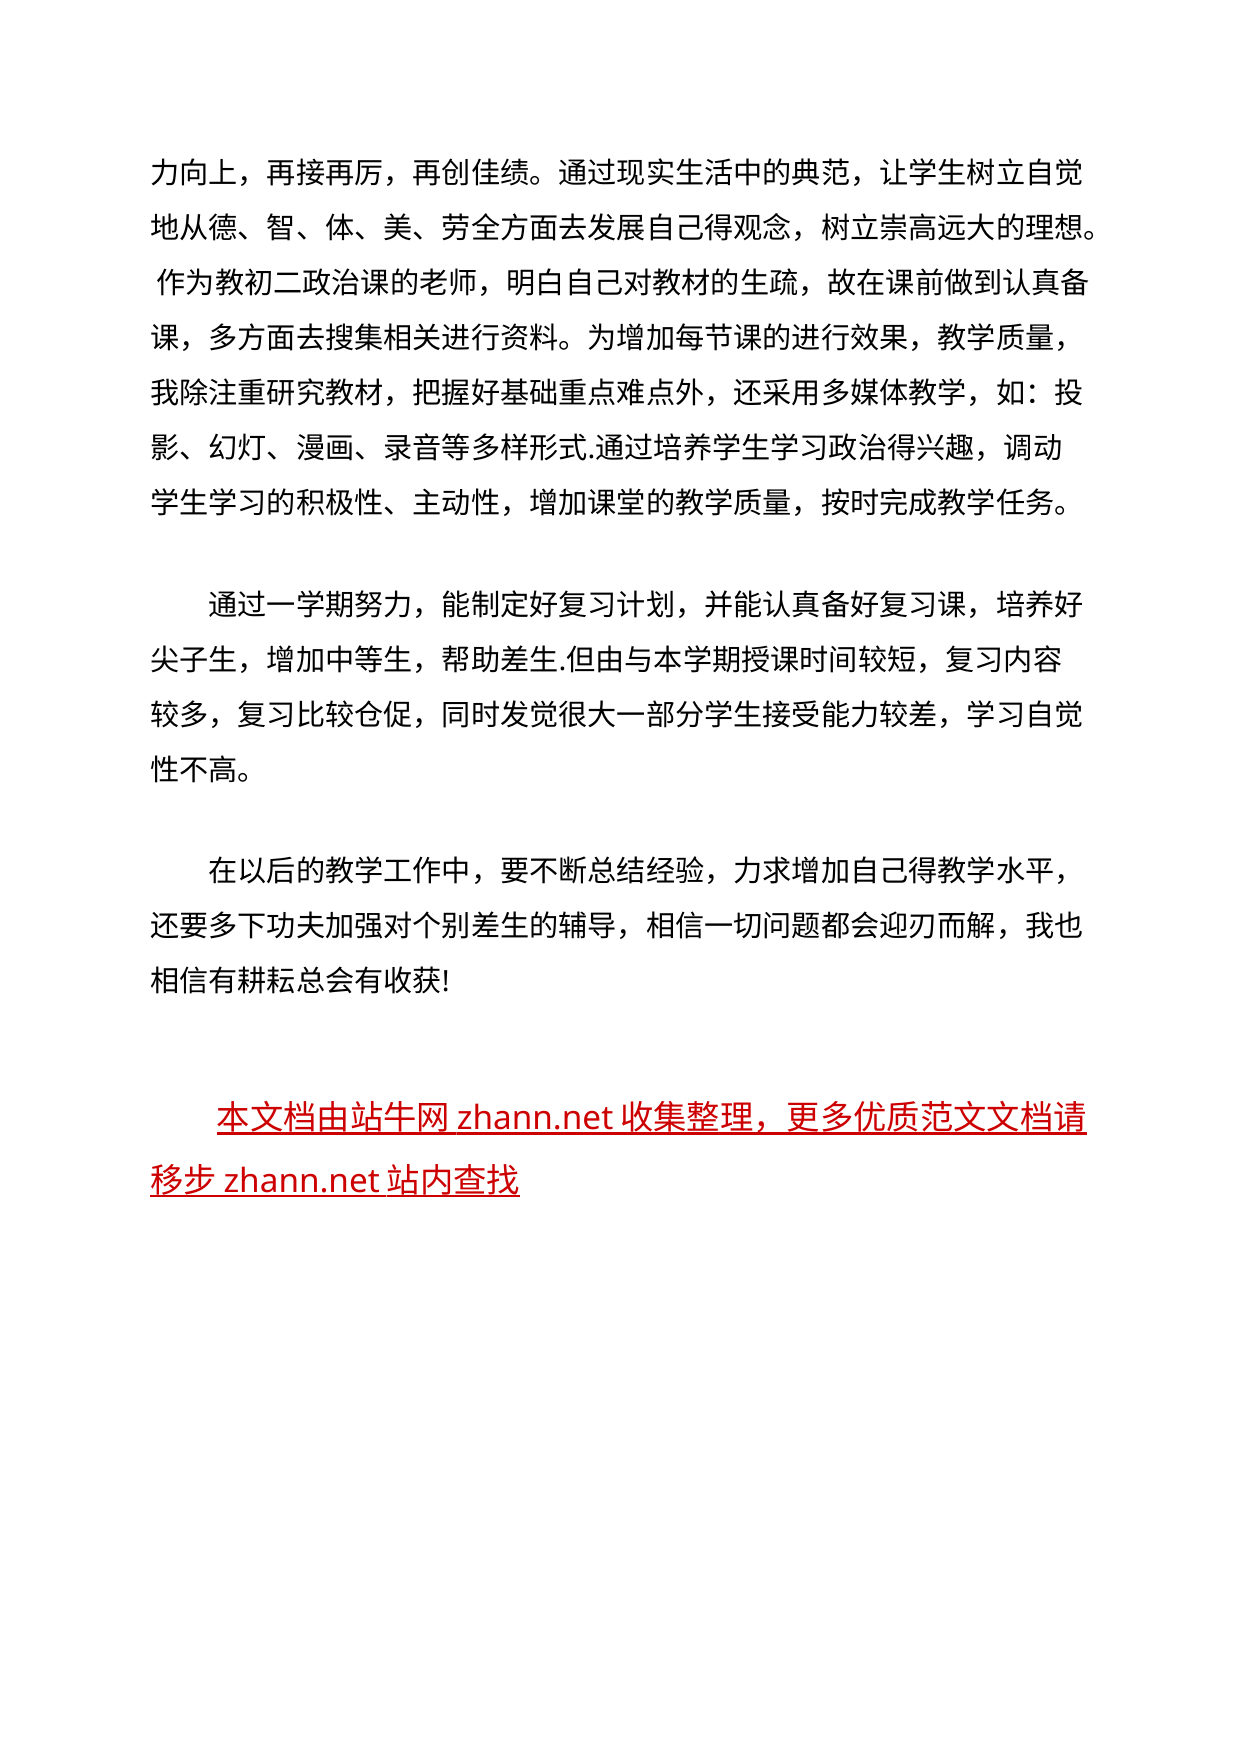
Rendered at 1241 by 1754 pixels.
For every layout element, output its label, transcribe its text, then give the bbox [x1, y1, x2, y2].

text 本文档由站牛网zhann.net收集整理，更多优质范文文档请移步zhann.net站内查找 [150, 1091, 1090, 1202]
text 在以后的教学工作中，要不断总结经验，力求增加自己得教学水平，还要多下功夫加强对个别差生的辅导，相信一切问题都会迎刃而解，我也相信有耕耘总会有收获! [150, 848, 1090, 1000]
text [150, 150, 1090, 522]
text 通过一学期努力，能制定好复习计划，并能认真备好复习课，培养好尖子生，增加中等生，帮助差生.但由与本学期授课时间较短，复习内容较多，复习比较仓促，同时发觉很大一部分学生接受能力较差，学习自觉性不高。 [150, 581, 1090, 788]
